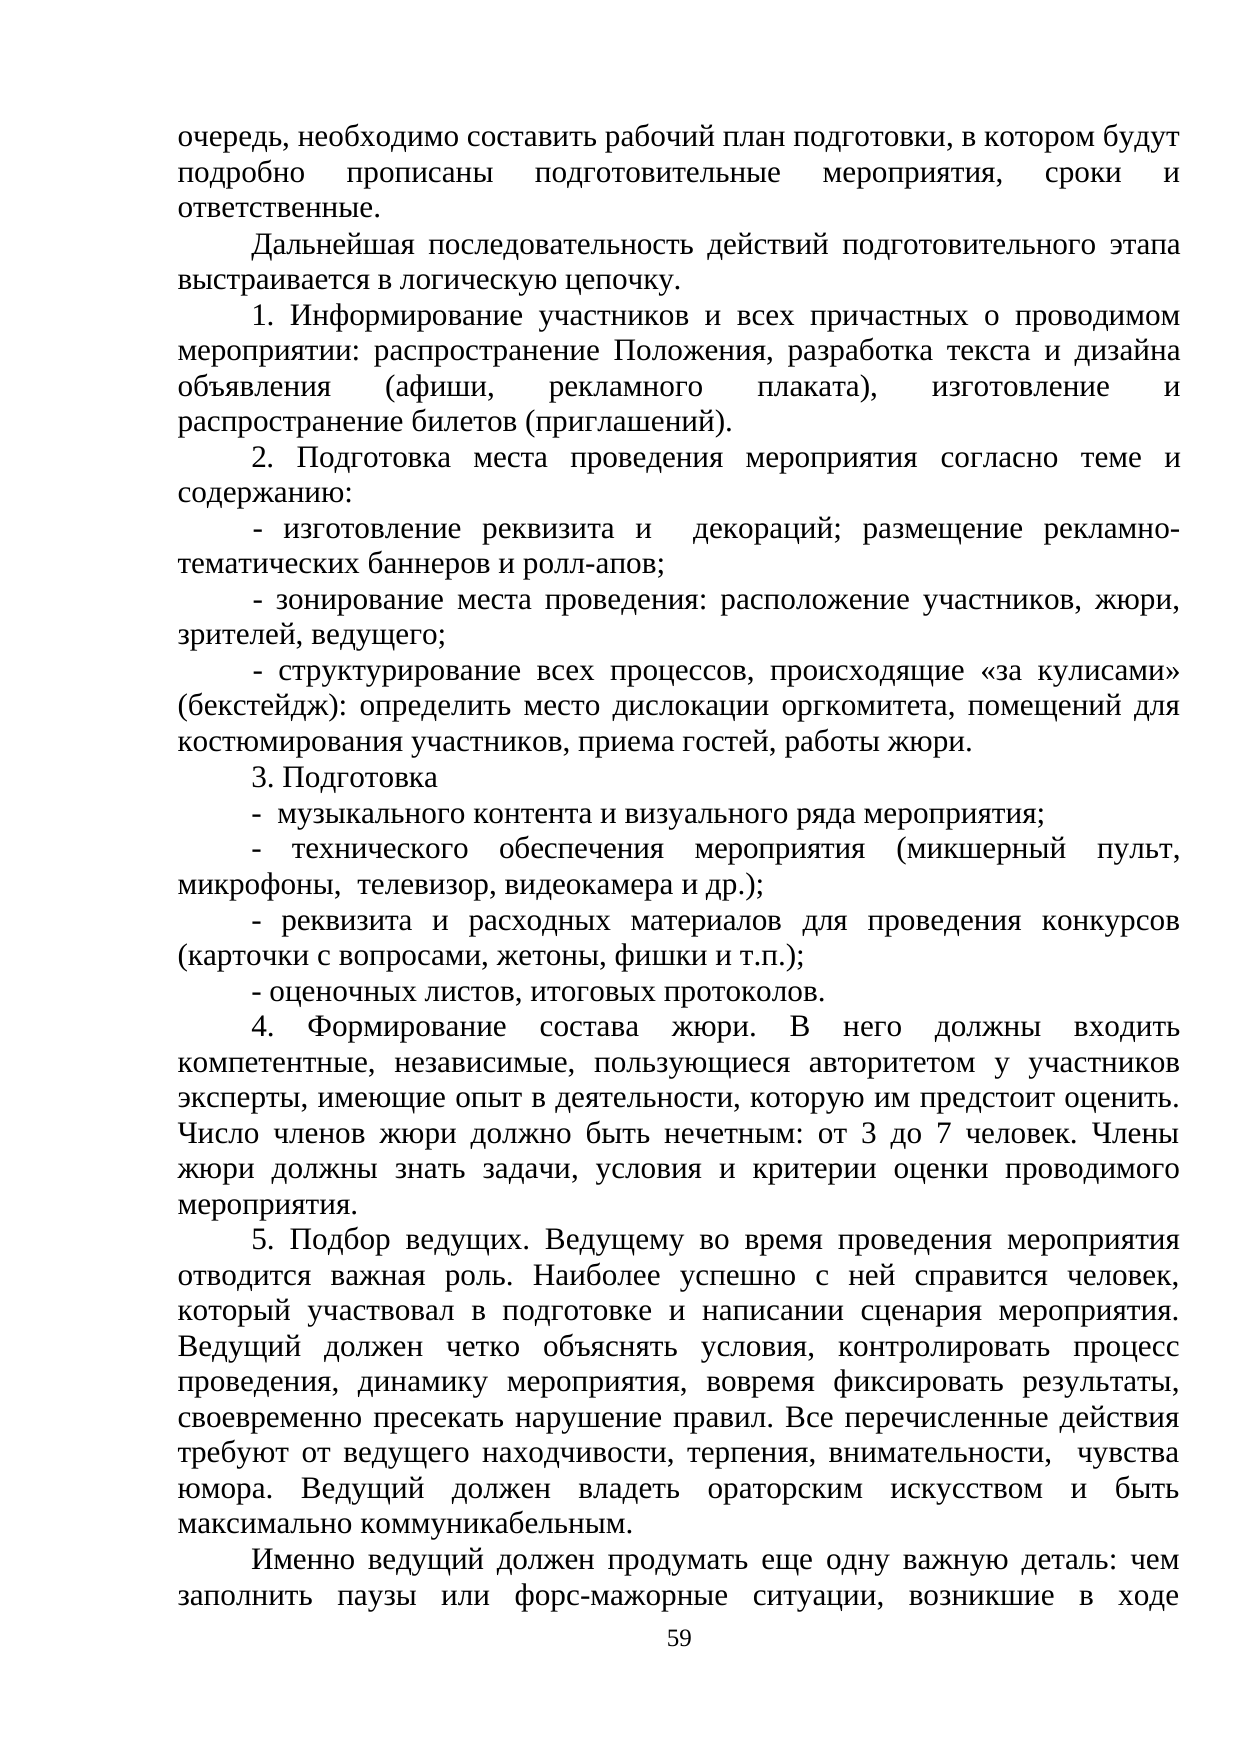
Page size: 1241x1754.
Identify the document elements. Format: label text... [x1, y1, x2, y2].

text 3. Подготовка [177, 759, 1180, 794]
text 5. Подбор ведущих. Ведущему во время проведения мероприятия отводится важная роль. Наиболее успешно с ней справится человек, который участвовал в подготовке и написании сценария мероприятия. Ведущий должен четко объяснять условия, контролировать процесс проведения, динамику мероприятия, вовремя фиксировать результаты, своевременно пресекать нарушение правил. Все перечисленные действия требуют от ведущего находчивости, терпения, внимательности, чувства юмора. Ведущий должен владеть ораторским искусством и быть максимально коммуникабельным. [177, 1221, 1181, 1541]
text Дальнейшая последовательность действий подготовительного этапа выстраивается в логическую цепочку. [177, 226, 1181, 297]
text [177, 118, 1181, 225]
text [177, 1541, 1180, 1612]
text 2. Подготовка места проведения мероприятия согласно теме и содержанию: [177, 439, 1181, 510]
text 1. Информирование участников и всех причастных о проводимом мероприятии: распространение Положения, разработка текста и дизайна объявления (афиши, рекламного плаката), изготовление и распространение билетов (приглашений). [177, 297, 1181, 439]
text - изготовление реквизита и декораций; размещение рекламно-тематических баннеров и ролл-апов; [177, 510, 1181, 581]
text - технического обеспечения мероприятия (микшерный пульт, микрофоны, телевизор, видеокамера и др.); [177, 831, 1181, 902]
text - зонирование места проведения: расположение участников, жюри, зрителей, ведущего; [177, 581, 1181, 652]
text 4. Формирование состава жюри. В него должны входить компетентные, независимые, пользующиеся авторитетом у участников эксперты, имеющие опыт в деятельности, которую им предстоит оценить. Число членов жюри должно быть нечетным: от 3 до 7 человек. Члены жюри должны знать задачи, условия и критерии оценки проводимого мероприятия. [177, 1008, 1181, 1221]
text - оценочных листов, итоговых протоколов. [177, 973, 1181, 1008]
text - реквизита и расходных материалов для проведения конкурсов (карточки с вопросами, жетоны, фишки и т.п.); [177, 902, 1180, 973]
text - структурирование всех процессов, происходящие «за кулисами» (бекстейдж): определить место дислокации оргкомитета, помещений для костюмирования участников, приема гостей, работы жюри. [177, 652, 1181, 758]
text - музыкального контента и визуального ряда мероприятия; [177, 795, 1180, 831]
